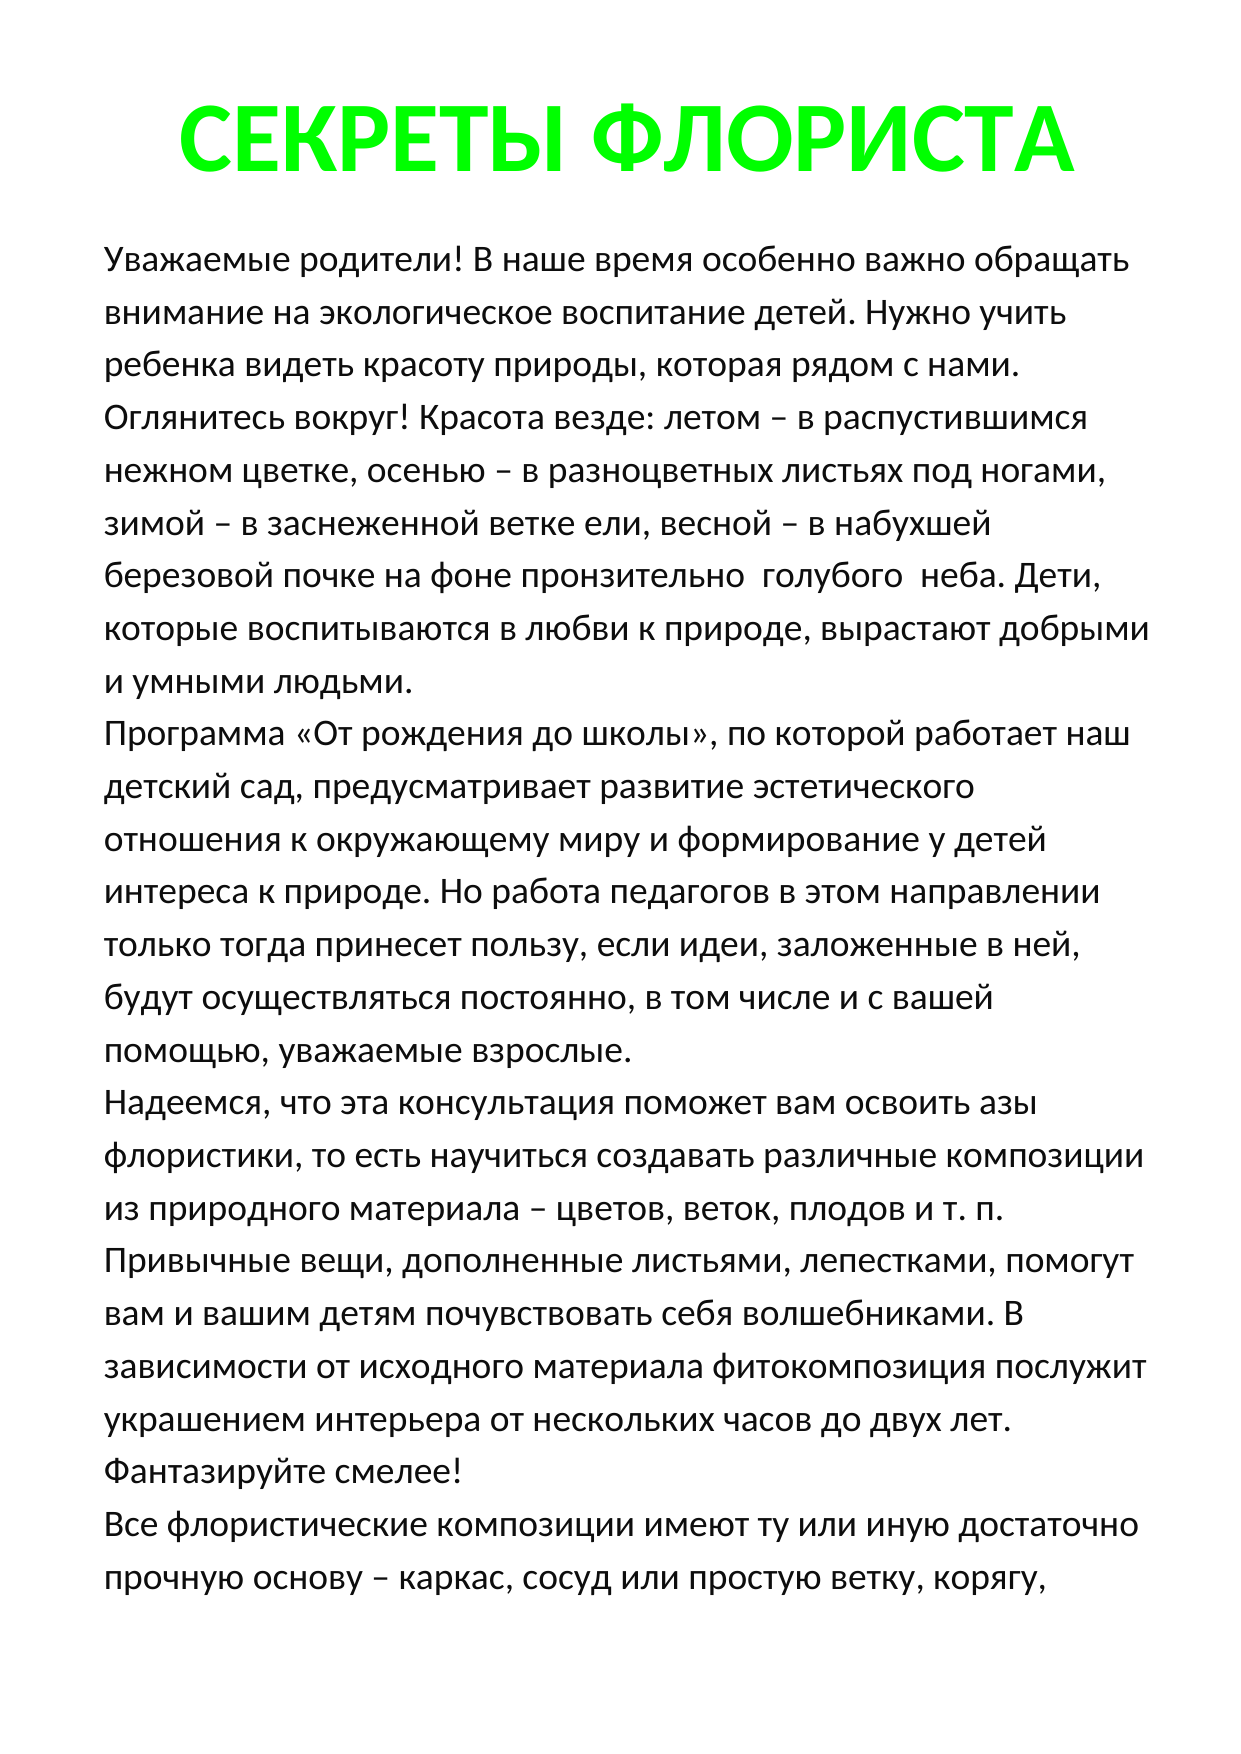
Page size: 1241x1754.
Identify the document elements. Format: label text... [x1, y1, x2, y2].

text СЕКРЕТЫ ФЛОРИСТА [103, 74, 1152, 196]
text Программа «От рождения до школы», по которой работает наш детский сад, предусматривает развитие эстетического отношения к окружающему миру и формирование у детей интереса к природе. Но работа педагогов в этом направлении только тогда принесет пользу, если идеи, заложенные в ней, будут осуществляться постоянно, в том числе и с вашей помощью, уважаемые взрослые. [103, 709, 1152, 1071]
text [103, 1500, 1152, 1598]
text Надеемся, что эта консультация поможет вам освоить азы флористики, то есть научиться создавать различные композиции из природного материала – цветов, веток, плодов и т. п. Привычные вещи, дополненные листьями, лепестками, помогут вам и вашим детям почувствовать себя волшебниками. В зависимости от исходного материала фитокомпозиция послужит украшением интерьера от нескольких часов до двух лет. Фантазируйте смелее! [103, 1078, 1152, 1493]
text Уважаемые родители! В наше время особенно важно обращать внимание на экологическое воспитание детей. Нужно учить ребенка видеть красоту природы, которая рядом с нами. Оглянитесь вокруг! Красота везде: летом – в распустившимся нежном цветке, осенью – в разноцветных листьях под ногами, зимой – в заснеженной ветке ели, весной – в набухшей березовой почке на фоне пронзительно голубого неба. Дети, которые воспитываются в любви к природе, вырастают добрыми и умными людьми. [103, 235, 1152, 702]
